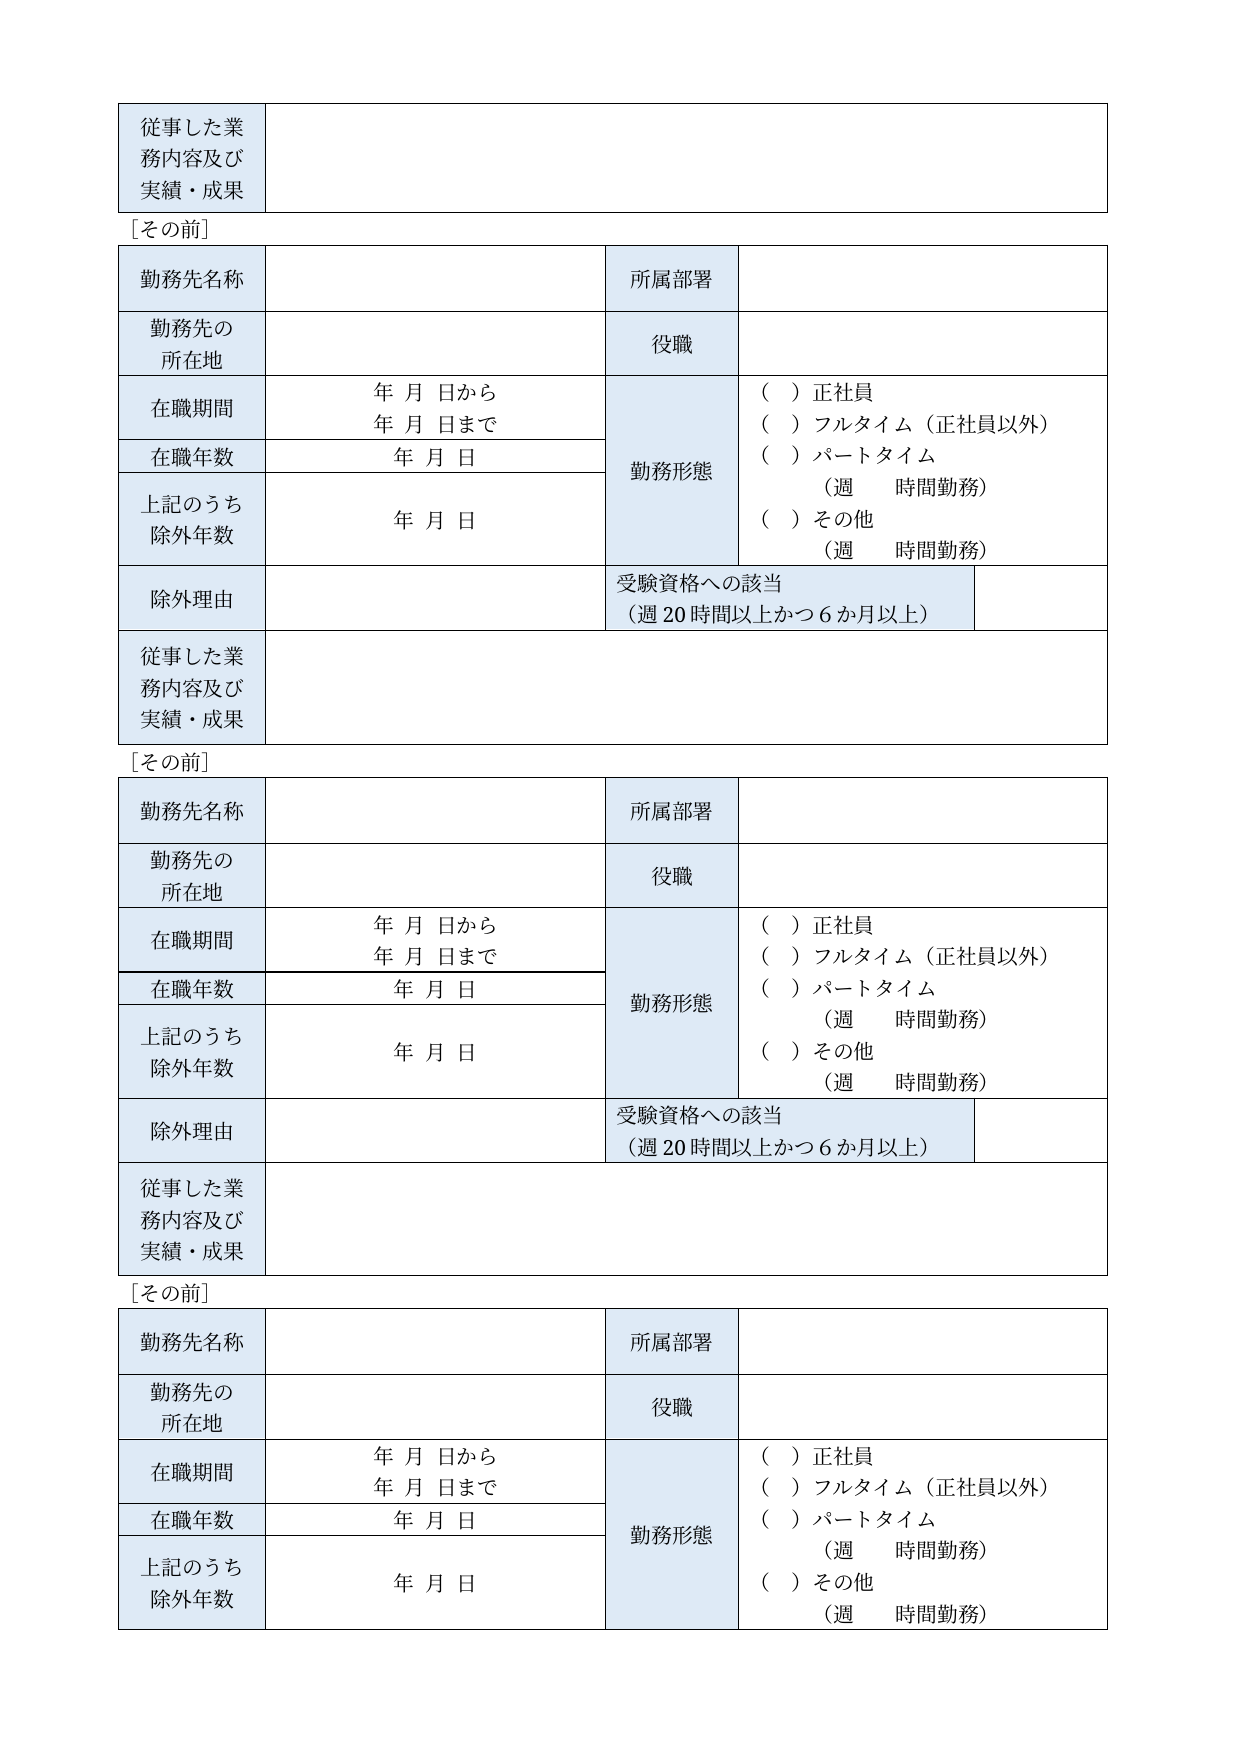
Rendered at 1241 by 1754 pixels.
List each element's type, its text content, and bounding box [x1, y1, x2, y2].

table_cell [266, 1163, 1107, 1275]
table_cell 従事した業務内容及び実績・成果 [119, 1163, 265, 1275]
table_cell 役職 [606, 844, 738, 907]
table_cell 在職期間 [119, 908, 265, 971]
table_header [739, 246, 1107, 311]
table_header 所属部署 [606, 1309, 738, 1374]
table_cell 受験資格への該当 （週20時間以上かつ６か月以上） [606, 1099, 974, 1162]
table_cell 在職年数 [119, 973, 265, 1004]
table_cell 年 月 日 [266, 973, 605, 1004]
table_header [739, 778, 1107, 843]
table_cell 役職 [606, 1375, 738, 1438]
table_cell 年 月 日 [266, 1536, 605, 1629]
table_header 所属部署 [606, 778, 738, 843]
table_cell 年 月 日 [266, 440, 605, 472]
table_cell 役職 [606, 312, 738, 375]
table_cell [266, 631, 1107, 744]
table_cell 在職年数 [119, 1504, 265, 1535]
table_cell 受験資格への該当 （週20時間以上かつ６か月以上） [606, 566, 974, 629]
table_cell （ ）正社員 （ ）フルタイム（正社員以外） （ ）パートタイム （週 時間勤務） （ ）その他 （週 時間勤務） [739, 908, 1107, 1098]
table_cell 年 月 日から 年 月 日まで [266, 1440, 605, 1503]
table_cell 従事した業務内容及び実績・成果 [119, 104, 265, 212]
table_header 勤務先名称 [119, 778, 265, 843]
table_cell 勤務先の 所在地 [119, 1375, 265, 1438]
table_cell [739, 1375, 1107, 1438]
text ［その前］ [118, 1276, 1122, 1308]
table_cell [975, 1099, 1107, 1162]
table_header [266, 1309, 605, 1374]
table_cell [266, 566, 605, 629]
table_cell [266, 844, 605, 907]
table_cell [739, 312, 1107, 375]
table_header [266, 246, 605, 311]
table_cell 上記のうち 除外年数 [119, 1536, 265, 1629]
table_cell 除外理由 [119, 566, 265, 629]
table_cell 在職期間 [119, 376, 265, 439]
text ［その前］ [118, 213, 1122, 244]
table_header 勤務先名称 [119, 246, 265, 311]
table_cell 勤務形態 [606, 908, 738, 1098]
table_cell 勤務先の 所在地 [119, 312, 265, 375]
table_cell 上記のうち 除外年数 [119, 473, 265, 565]
table_cell 年 月 日 [266, 1504, 605, 1535]
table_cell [739, 376, 1107, 565]
table_header 勤務先名称 [119, 1309, 265, 1374]
table_cell [266, 1099, 605, 1162]
table_cell [266, 104, 1107, 212]
table_cell 除外理由 [119, 1099, 265, 1162]
table_cell [266, 1375, 605, 1438]
table_cell 従事した業務内容及び実績・成果 [119, 631, 265, 744]
table_cell [266, 312, 605, 375]
table_cell [739, 844, 1107, 907]
table_cell 勤務先の 所在地 [119, 844, 265, 907]
table_cell 在職期間 [119, 1440, 265, 1503]
table_cell 年 月 日 [266, 1005, 605, 1098]
table_cell 勤務形態 [606, 1440, 738, 1629]
table_cell 年 月 日から 年 月 日まで [266, 376, 605, 439]
table_cell [975, 566, 1107, 629]
table_header [739, 1309, 1107, 1374]
table_header [266, 778, 605, 843]
table_cell 年 月 日から 年 月 日まで [266, 908, 605, 971]
table_cell （ ）正社員 （ ）フルタイム（正社員以外） （ ）パートタイム （週 時間勤務） （ ）その他 （週 時間勤務） [739, 1440, 1107, 1629]
table_header 所属部署 [606, 246, 738, 311]
text ［その前］ [118, 745, 1122, 777]
table_cell 上記のうち 除外年数 [119, 1005, 265, 1098]
table_cell 勤務形態 [606, 376, 738, 565]
table_cell 在職年数 [119, 440, 265, 472]
table_cell 年 月 日 [266, 473, 605, 565]
